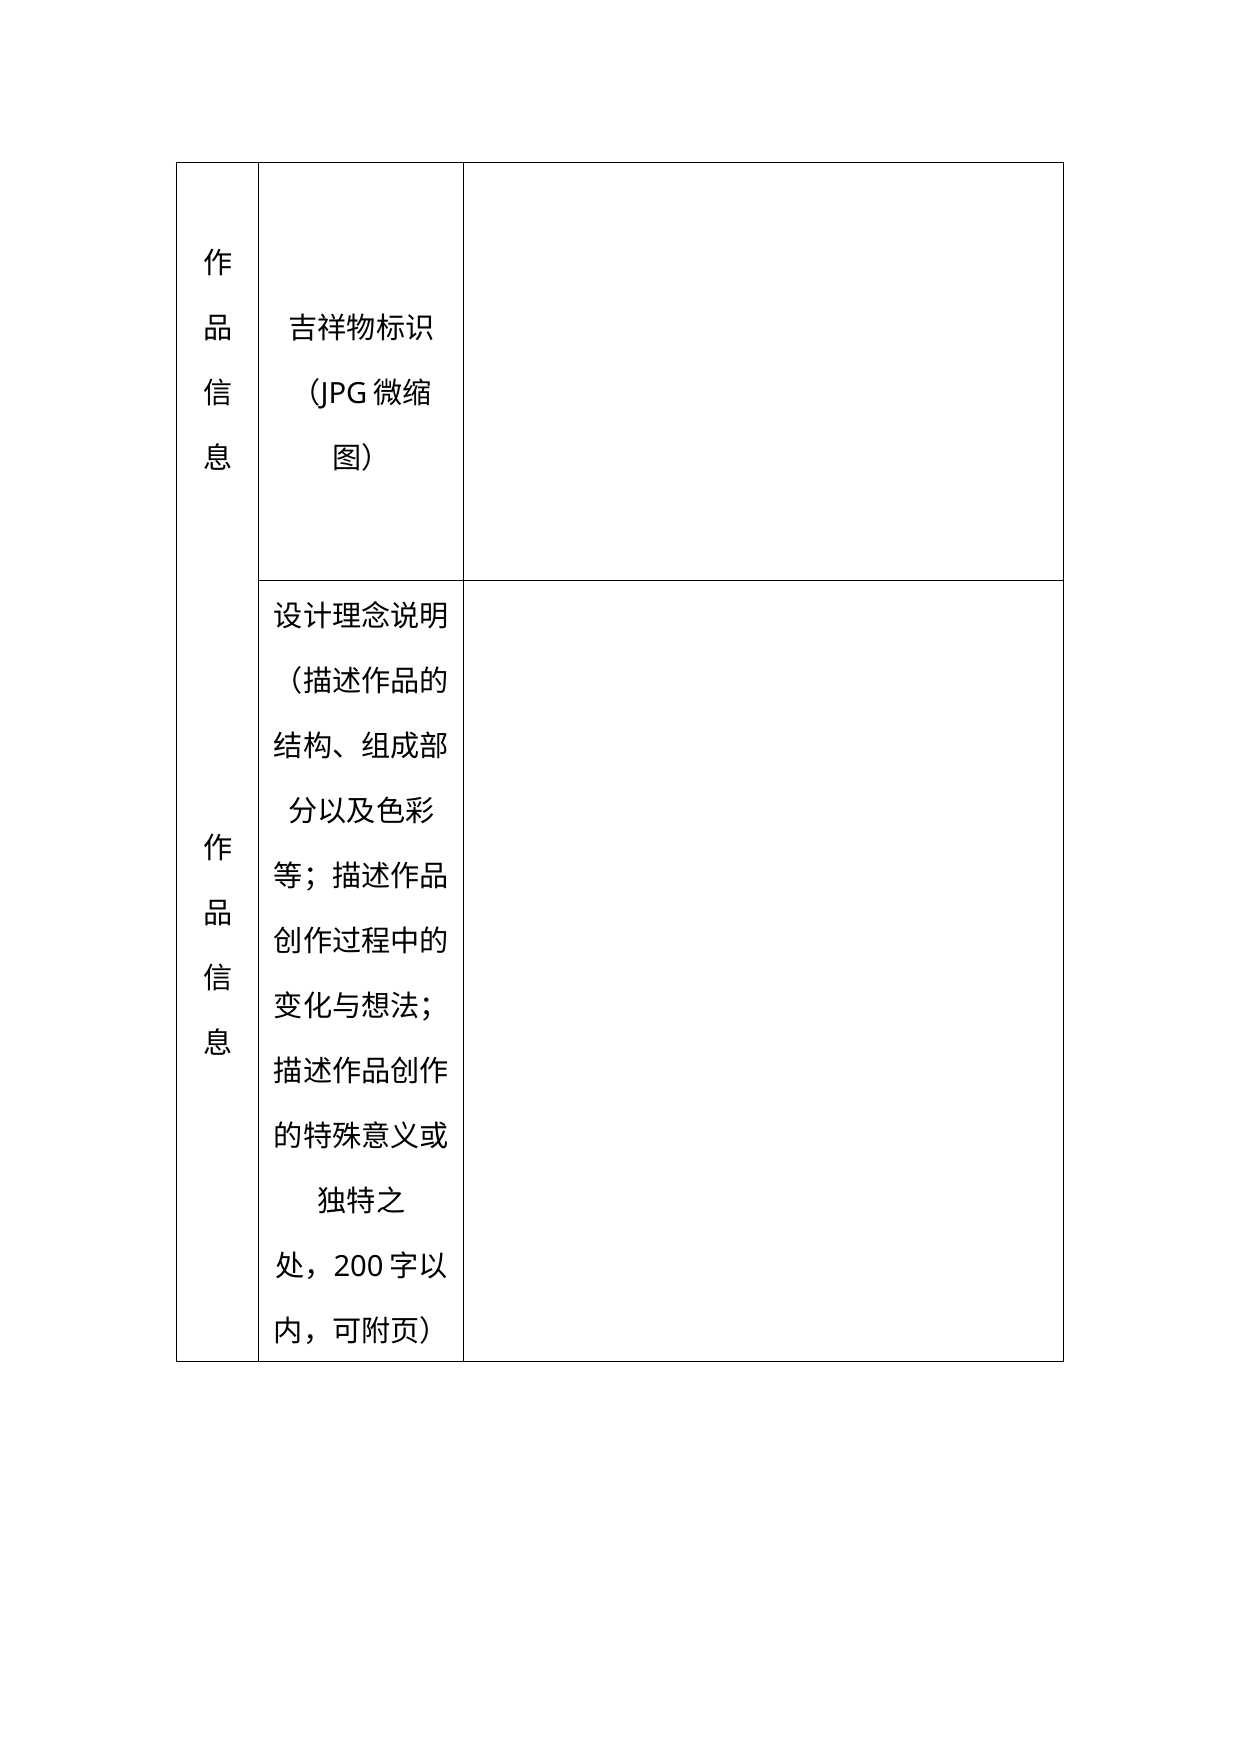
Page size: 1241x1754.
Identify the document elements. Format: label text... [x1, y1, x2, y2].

table_cell 吉祥物标识（JPG微缩图） [259, 163, 463, 580]
table_cell [464, 581, 1063, 1361]
table_cell 设计理念说明 （描述作品的结构、组成部分以及色彩等；描述作品创作过程中的变化与想法；描述作品创作的特殊意义或独特之处，200字以内，可附页） [259, 581, 463, 1361]
table_cell [464, 163, 1063, 580]
table_cell 作 品 信 息 作 品 信 息 [177, 163, 258, 1361]
